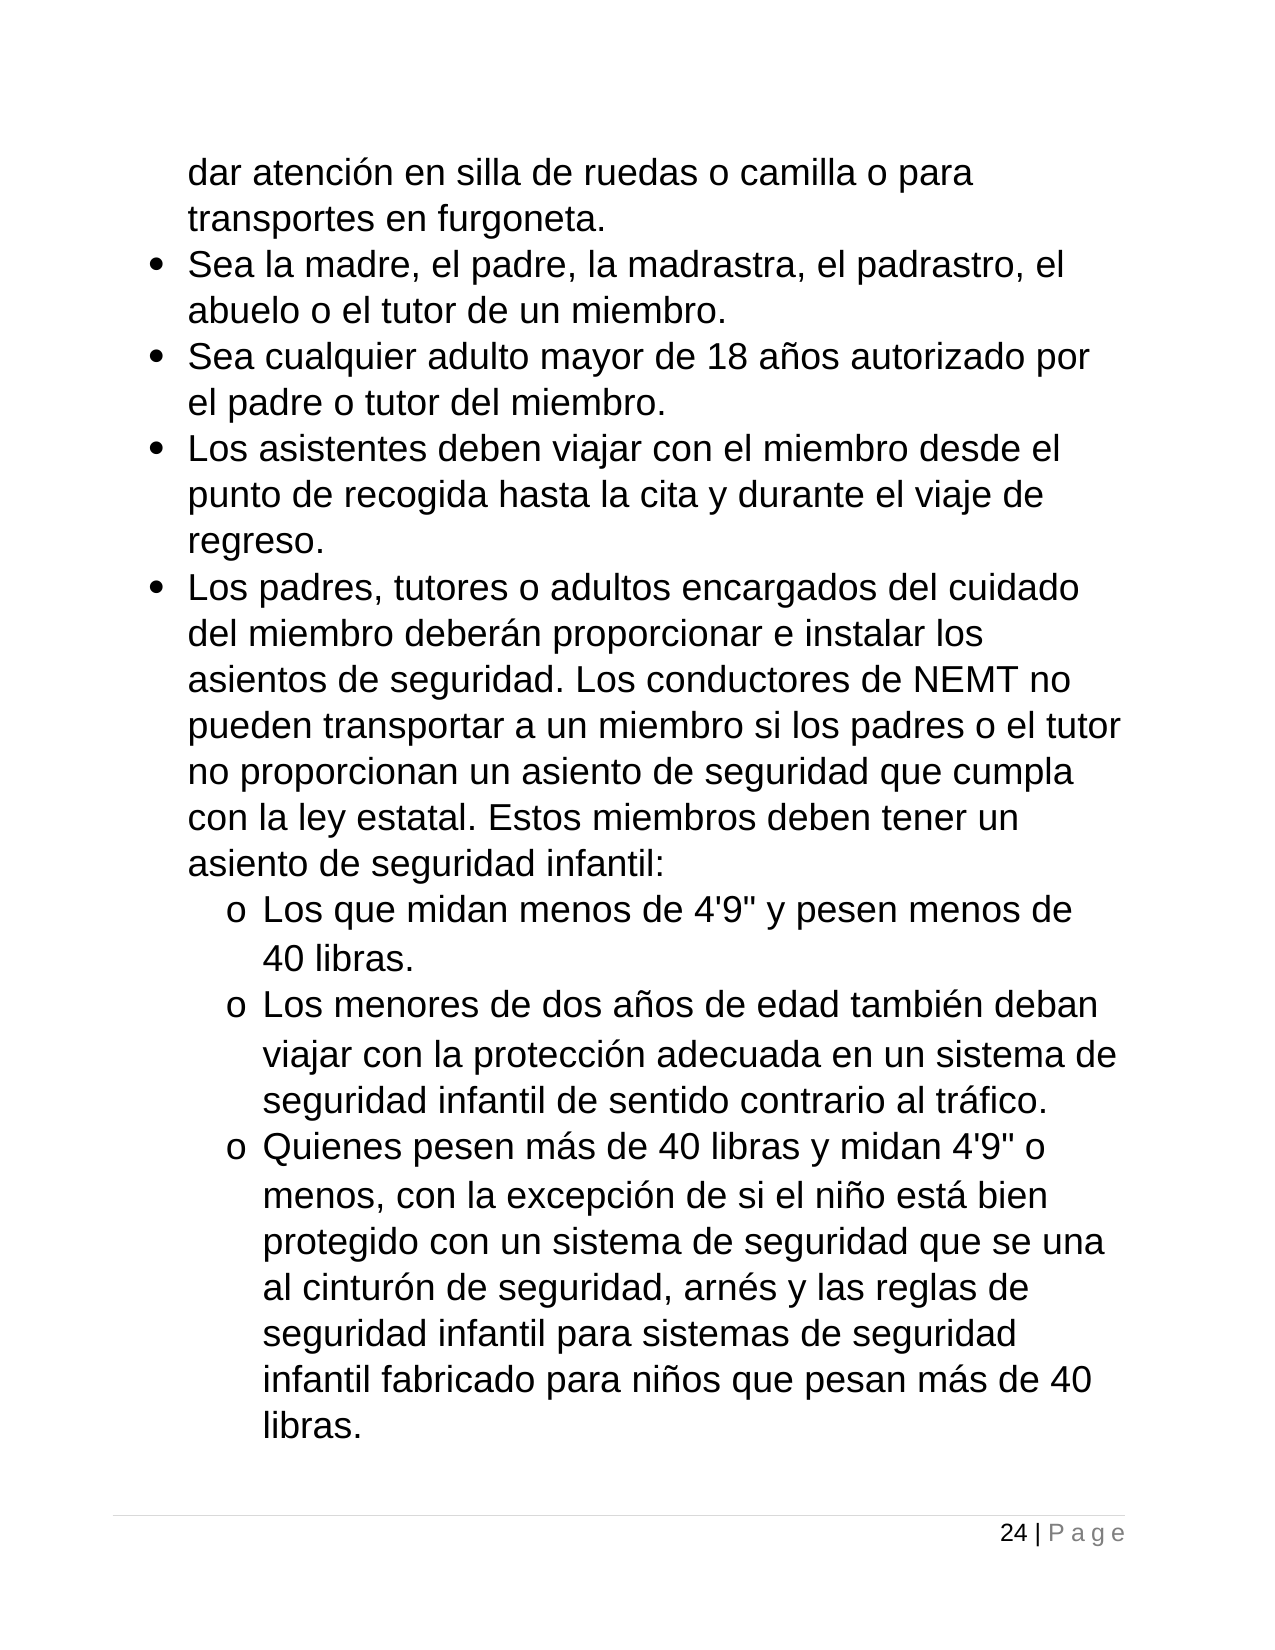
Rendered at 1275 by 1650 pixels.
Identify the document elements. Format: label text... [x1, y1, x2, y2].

list Los que midan menos de 4'9" y pesen menos de 40 libras. [225, 887, 1125, 979]
list Los padres, tutores o adultos encargados del cuidado del miembro deberán proporcionar e instalar los asientos de seguridad. Los conductores de NEMT no pueden transportar a un miembro si los padres o el tutor no proporcionan un asiento de seguridad que cumpla con la ley estatal. Estos miembros deben tener un asiento de seguridad infantil: [150, 565, 1125, 884]
list Quienes pesen más de 40 libras y midan 4'9" o menos, con la excepción de si el niño está bien protegido con un sistema de seguridad que se una al cinturón de seguridad, arnés y las reglas de seguridad infantil para sistemas de seguridad infantil fabricado para niños que pesan más de 40 libras. [225, 1124, 1125, 1447]
list Los menores de dos años de edad también deban viajar con la protección adecuada en un sistema de seguridad infantil de sentido contrario al tráfico. [225, 982, 1125, 1121]
list Sea la madre, el padre, la madrastra, el padrastro, el abuelo o el tutor de un miembro. [150, 242, 1125, 331]
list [150, 150, 1125, 239]
list Sea cualquier adulto mayor de 18 años autorizado por el padre o tutor del miembro. [150, 334, 1125, 423]
list Los asistentes deben viajar con el miembro desde el punto de recogida hasta la cita y durante el viaje de regreso. [150, 426, 1125, 562]
